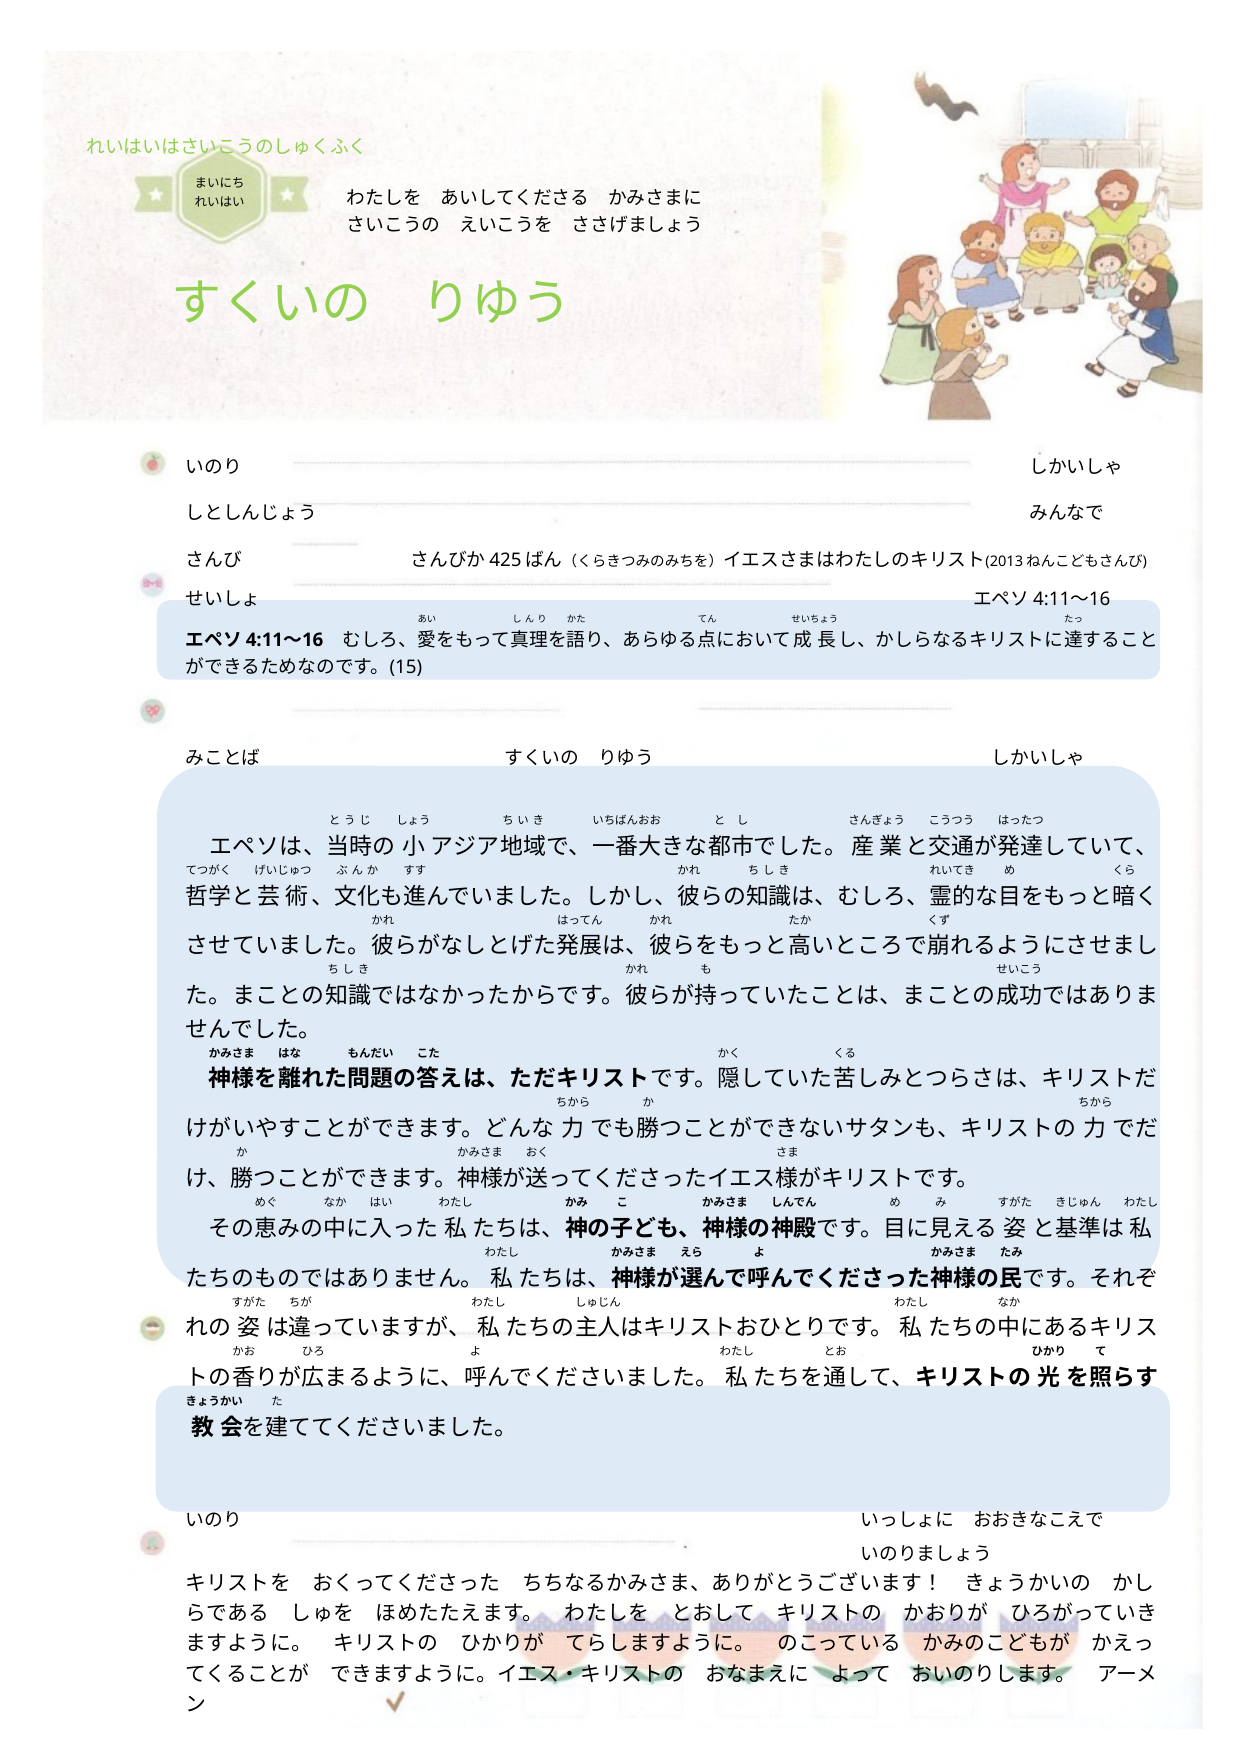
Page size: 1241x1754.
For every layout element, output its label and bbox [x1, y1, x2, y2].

picture [42, 51, 1203, 1729]
